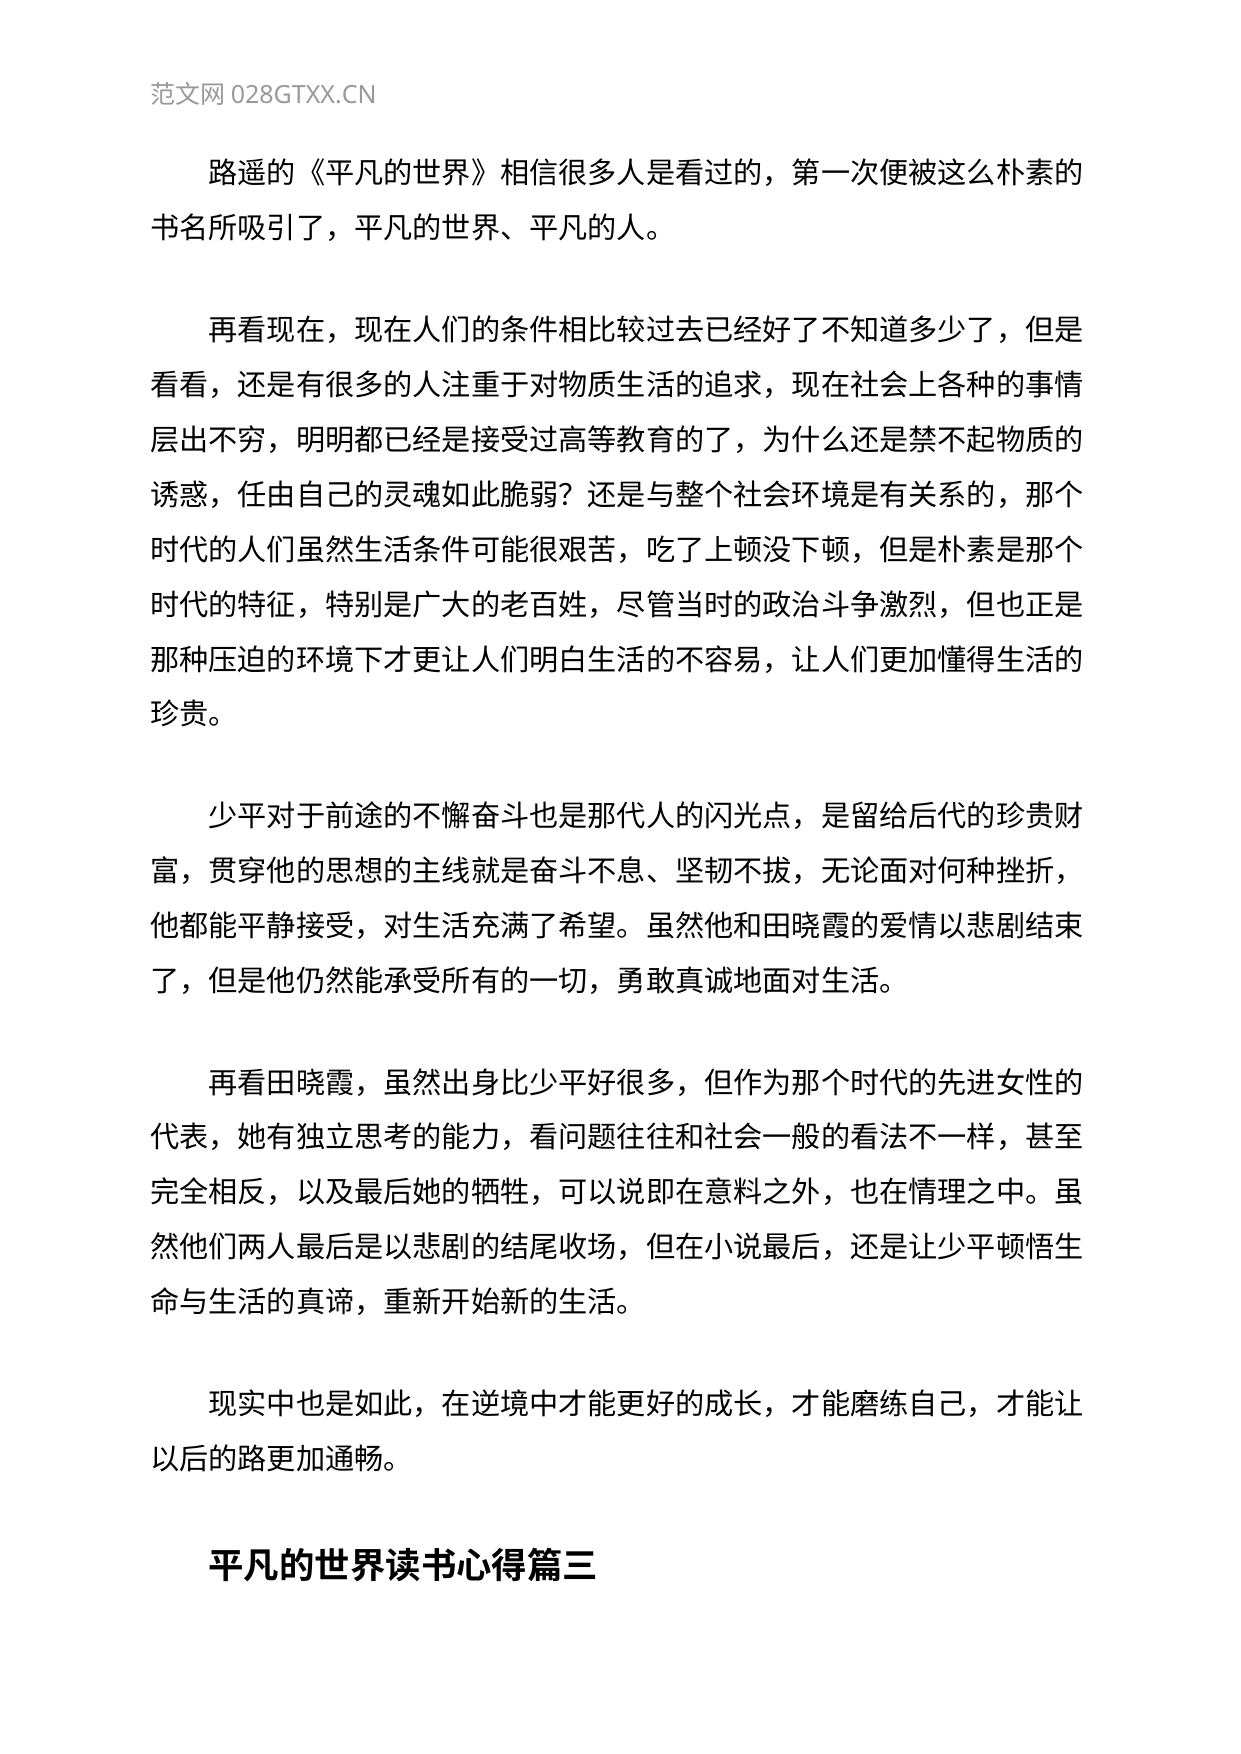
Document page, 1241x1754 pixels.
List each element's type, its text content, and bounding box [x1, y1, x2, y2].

text 再看现在，现在人们的条件相比较过去已经好了不知道多少了，但是看看，还是有很多的人注重于对物质生活的追求，现在社会上各种的事情层出不穷，明明都已经是接受过高等教育的了，为什么还是禁不起物质的诱惑，任由自己的灵魂如此脆弱？还是与整个社会环境是有关系的，那个时代的人们虽然生活条件可能很艰苦，吃了上顿没下顿，但是朴素是那个时代的特征，特别是广大的老百姓，尽管当时的政治斗争激烈，但也正是那种压迫的环境下才更让人们明白生活的不容易，让人们更加懂得生活的珍贵。 [150, 307, 1090, 733]
text 现实中也是如此，在逆境中才能更好的成长，才能磨练自己，才能让以后的路更加通畅。 [150, 1381, 1090, 1478]
text 少平对于前途的不懈奋斗也是那代人的闪光点，是留给后代的珍贵财富，贯穿他的思想的主线就是奋斗不息、坚韧不拔，无论面对何种挫折，他都能平静接受，对生活充满了希望。虽然他和田晓霞的爱情以悲剧结束了，但是他仍然能承受所有的一切，勇敢真诚地面对生活。 [150, 793, 1090, 1000]
text 路遥的《平凡的世界》相信很多人是看过的，第一次便被这么朴素的书名所吸引了，平凡的世界、平凡的人。 [150, 150, 1090, 247]
text 再看田晓霞，虽然出身比少平好很多，但作为那个时代的先进女性的代表，她有独立思考的能力，看问题往往和社会一般的看法不一样，甚至完全相反，以及最后她的牺牲，可以说即在意料之外，也在情理之中。虽然他们两人最后是以悲剧的结尾收场，但在小说最后，还是让少平顿悟生命与生活的真谛，重新开始新的生活。 [150, 1059, 1090, 1321]
text 平凡的世界读书心得篇三 [150, 1537, 1090, 1588]
